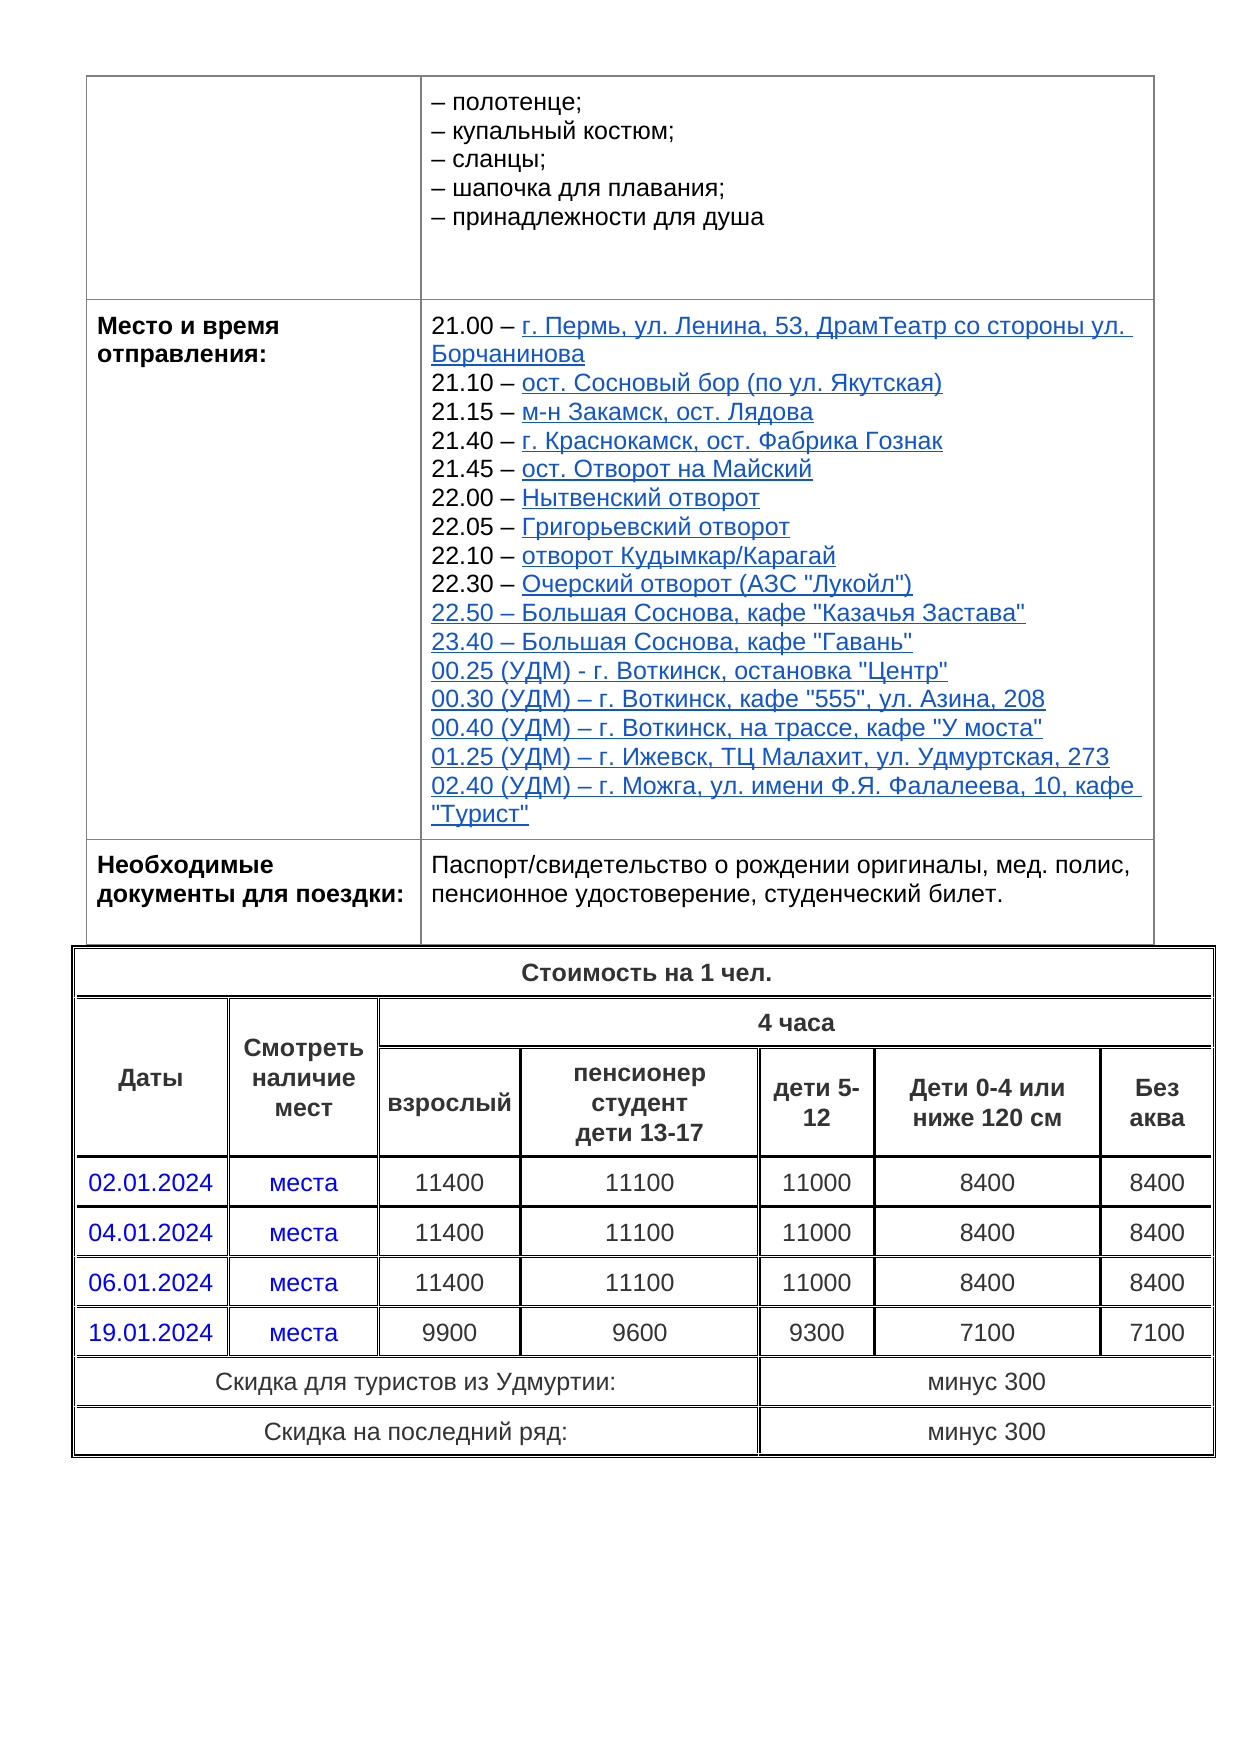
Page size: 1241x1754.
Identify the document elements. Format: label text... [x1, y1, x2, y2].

table_cell Даты [75, 995, 227, 1155]
table_cell 11400 [380, 1158, 519, 1205]
table_cell 19.01.2024 [73, 1305, 229, 1354]
table_cell 8400 [1102, 1155, 1213, 1205]
table_cell 11000 [761, 1258, 873, 1305]
table_cell 8400 [876, 1258, 1099, 1305]
table_cell 9600 [522, 1308, 757, 1354]
table_cell 11100 [522, 1208, 757, 1255]
table_cell минус 300 [759, 1405, 1213, 1454]
table_header Стоимость на 1 чел. [75, 949, 1213, 995]
table_cell 02.01.2024 [75, 1155, 227, 1205]
table_cell минус 300 [761, 1355, 1213, 1404]
table_cell Скидка на последний ряд: [75, 1405, 759, 1454]
table_cell дети 5-12 [761, 1049, 873, 1155]
table_cell места [230, 1208, 377, 1255]
table_cell места [230, 1158, 377, 1205]
table_cell Смотреть наличие мест [230, 999, 377, 1155]
table_cell Место и время отправления: [87, 300, 420, 838]
table_cell 8400 [876, 1208, 1099, 1255]
table_cell 11400 [380, 1258, 519, 1305]
table_cell 8400 [876, 1158, 1099, 1205]
table_cell 11000 [761, 1208, 873, 1255]
table_cell Паспорт/свидетельство о рождении оригиналы, мед. полис, пенсионное удостоверение, студенческий билет. [422, 840, 1153, 944]
table_cell 11100 [522, 1158, 757, 1205]
table_cell 21.00 – г. Пермь, ул. Ленина, 53, ДрамТеатр со стороны ул. Борчанинова 21.10 – ост. Сосновый бор (по ул. Якутская) 21.15 – м-н Закамск, ост. Лядова 21.40 – г. Краснокамск, ост. Фабрика Гознак 21.45 – ост. Отворот на Майский 22.00 – Нытвенский отворот 22.05 – Григорьевский отворот 22.10 – отворот Кудымкар/Карагай 22.30 – Очерский отворот (АЗС "Лукойл") 22.50 – Большая Соснова, кафе "Казачья Застава" 23.40 – Большая Соснова, кафе "Гавань" 00.25 (УДМ) - г. Воткинск, остановка "Центр" 00.30 (УДМ) – г. Воткинск, кафе "555", ул. Азина, 208 00.40 (УДМ) – г. Воткинск, на трассе, кафе "У моста" 01.25 (УДМ) – г. Ижевск, ТЦ Малахит, ул. Удмуртская, 273 02.40 (УДМ) – г. Можга, ул. имени Ф.Я. Фалалеева, 10, кафе "Турист" [422, 300, 1153, 838]
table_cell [422, 77, 1153, 299]
table_cell 11400 [380, 1208, 519, 1255]
table_cell 8400 [1102, 1205, 1213, 1255]
table_cell места [230, 1258, 377, 1305]
table_cell Необходимые документы для поездки: [87, 840, 420, 944]
table_cell 11000 [761, 1158, 873, 1205]
table_cell 4 часа [380, 995, 1213, 1045]
table_cell 04.01.2024 [75, 1205, 227, 1255]
table_cell 7100 [1100, 1305, 1214, 1354]
table_cell 9300 [761, 1308, 873, 1354]
table_cell 11100 [522, 1258, 757, 1305]
table_cell 06.01.2024 [73, 1255, 229, 1305]
table_cell взрослый [380, 1049, 519, 1155]
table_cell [87, 77, 420, 299]
table_cell Без аква [1102, 1045, 1213, 1155]
table_cell 9900 [380, 1308, 519, 1354]
table_cell пенсионер студент дети 13-17 [522, 1049, 757, 1155]
table_cell Скидка для туристов из Удмуртии: [75, 1355, 757, 1404]
table_cell места [230, 1308, 377, 1354]
table_cell Дети 0-4 или ниже 120 см [876, 1049, 1099, 1155]
table_cell 8400 [1100, 1255, 1214, 1305]
table_cell 7100 [876, 1308, 1099, 1354]
